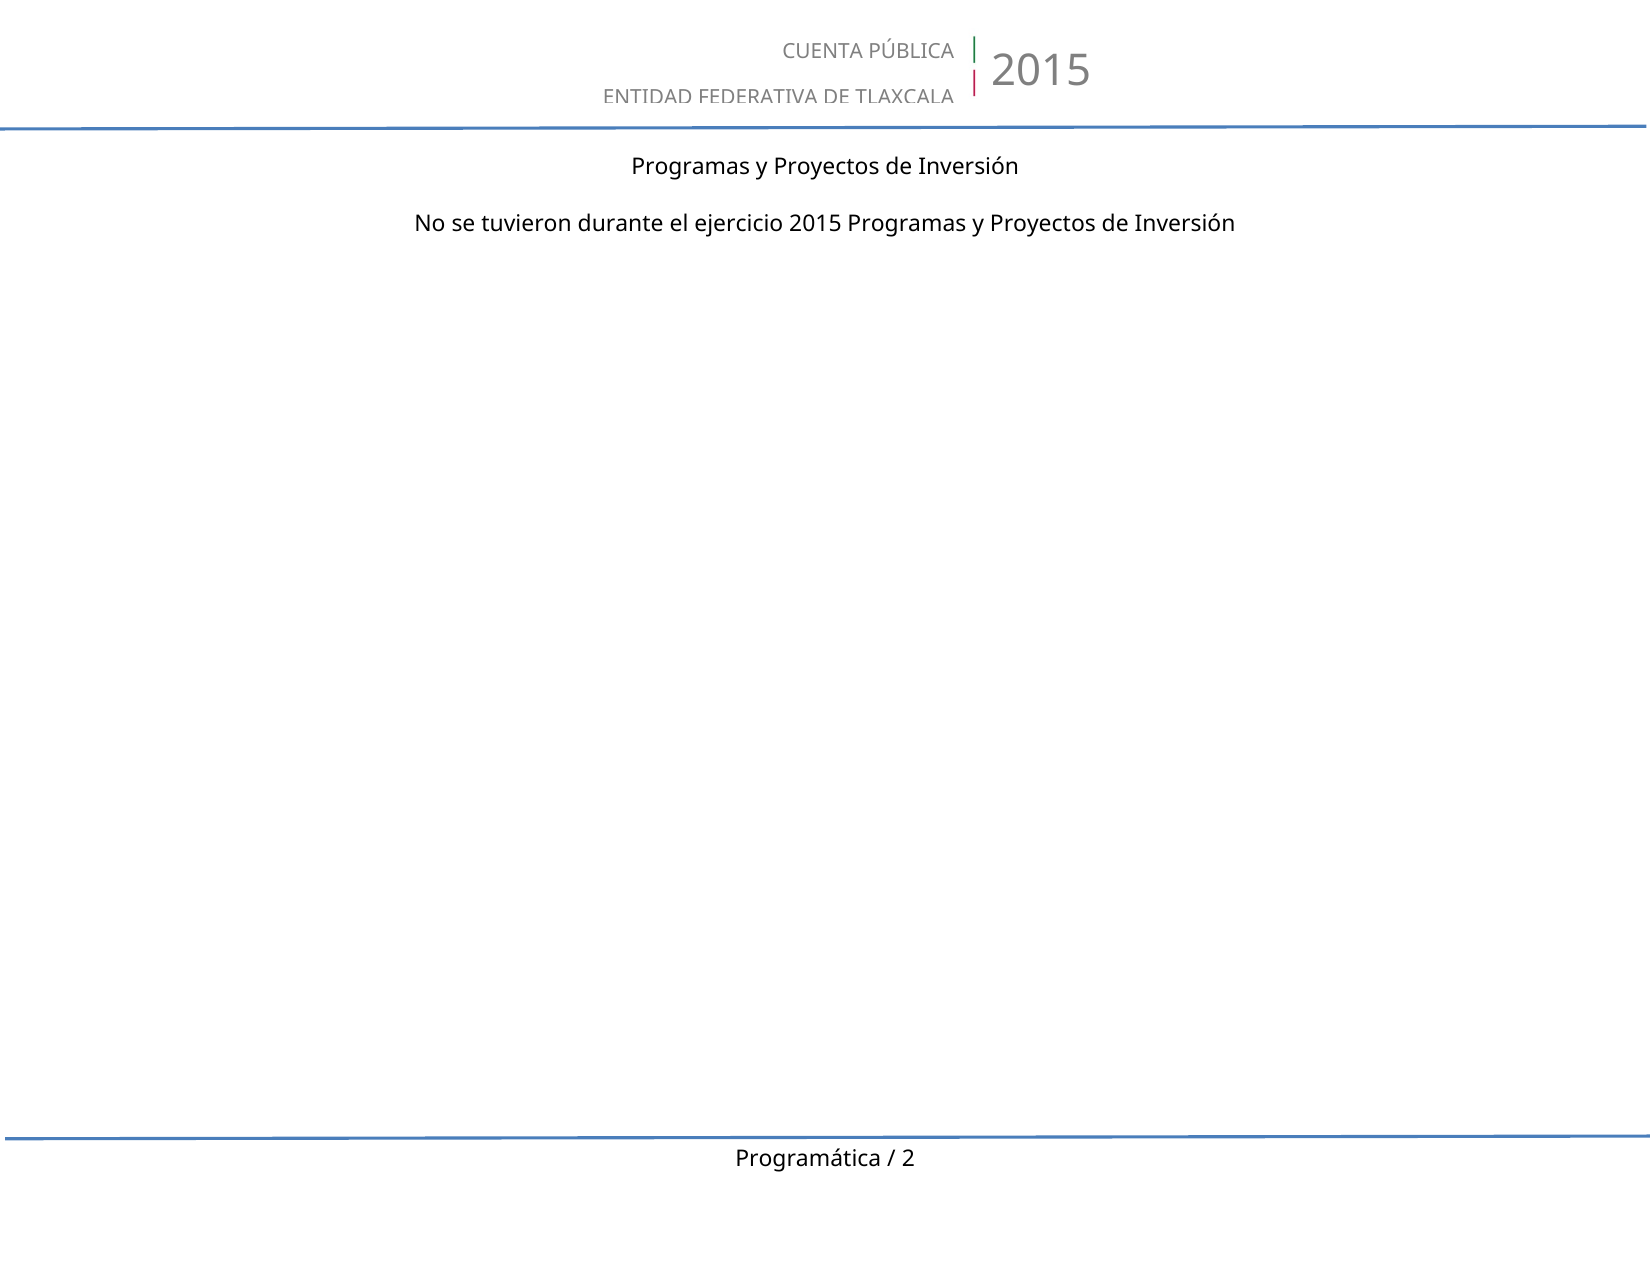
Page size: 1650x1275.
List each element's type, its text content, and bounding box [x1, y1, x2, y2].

text Programas y Proyectos de Inversión [112, 150, 1537, 181]
text No se tuvieron durante el ejercicio 2015 Programas y Proyectos de Inversión [112, 207, 1537, 238]
picture [968, 28, 985, 99]
